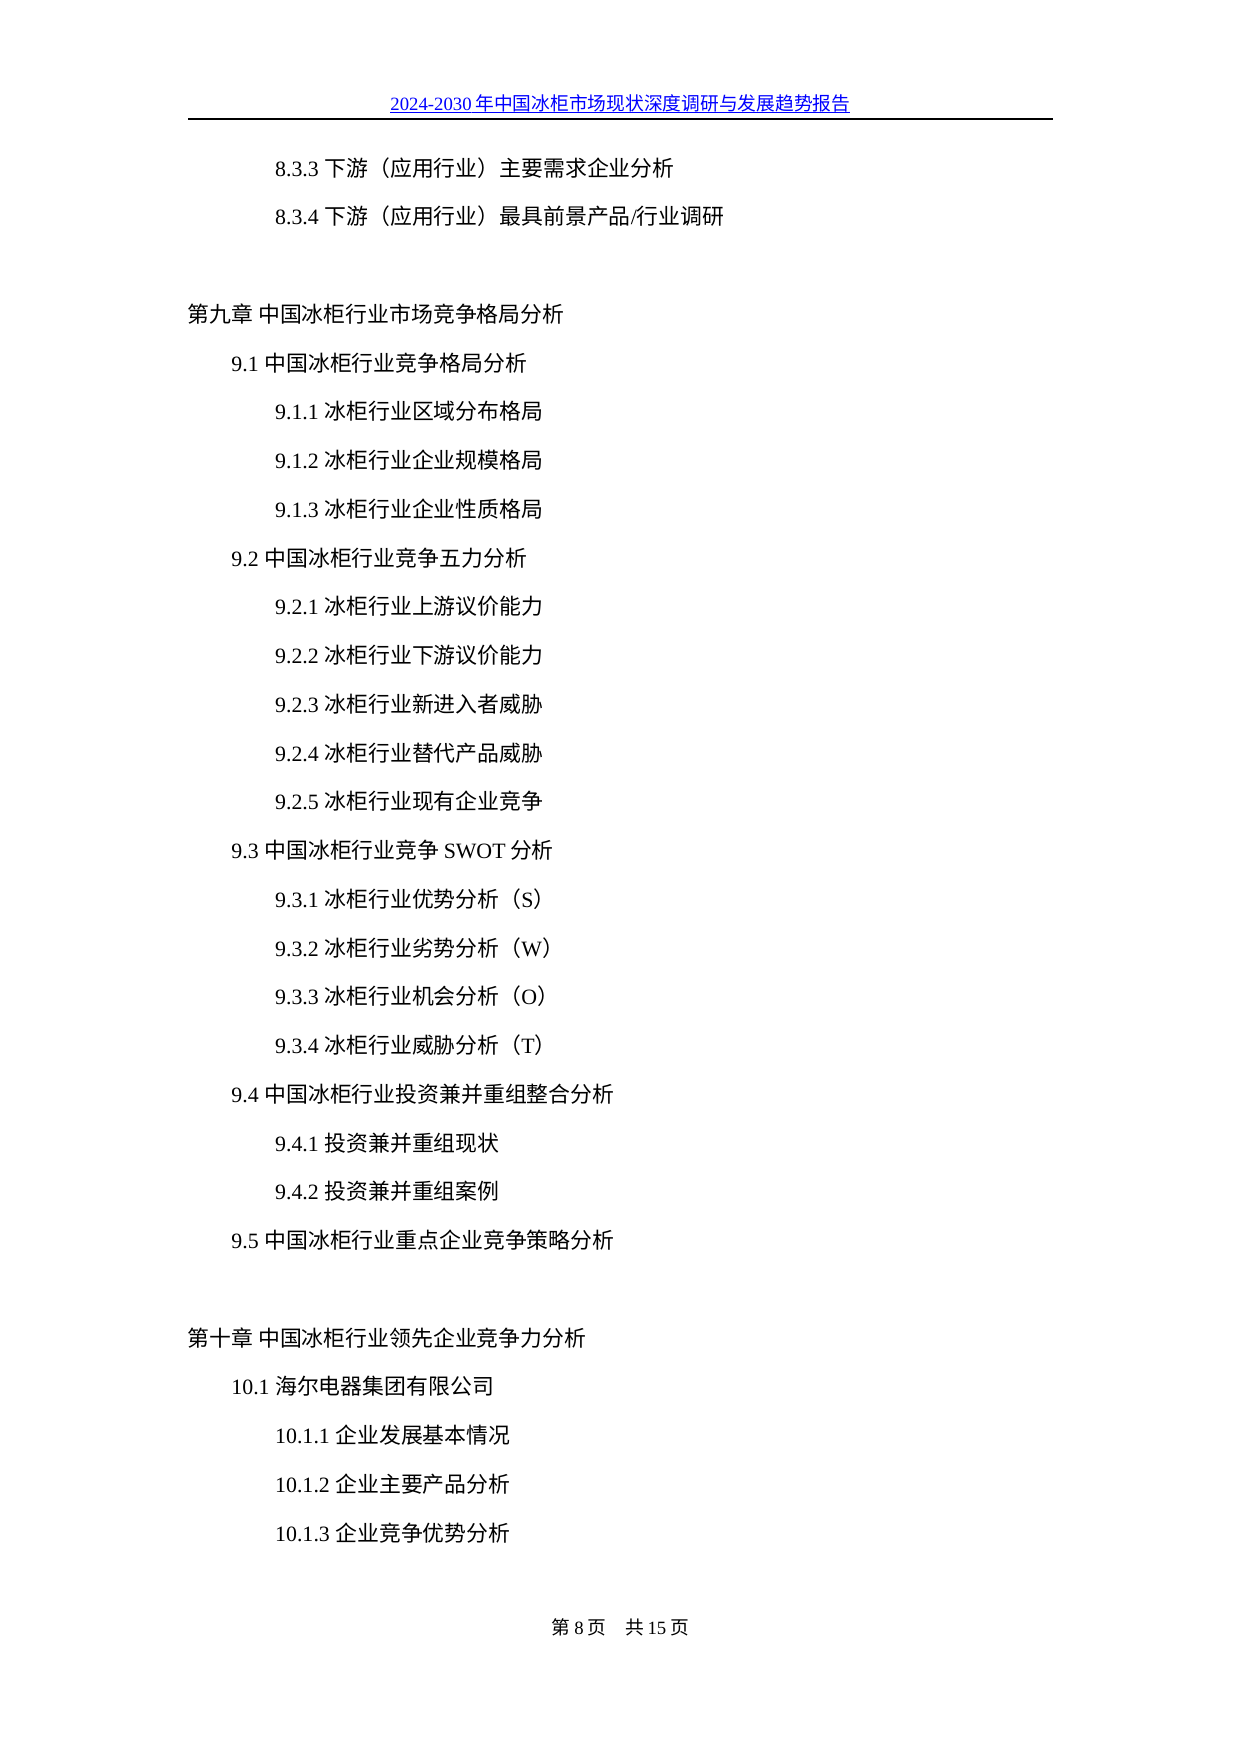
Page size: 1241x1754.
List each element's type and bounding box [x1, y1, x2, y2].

text [187, 150, 1053, 1548]
